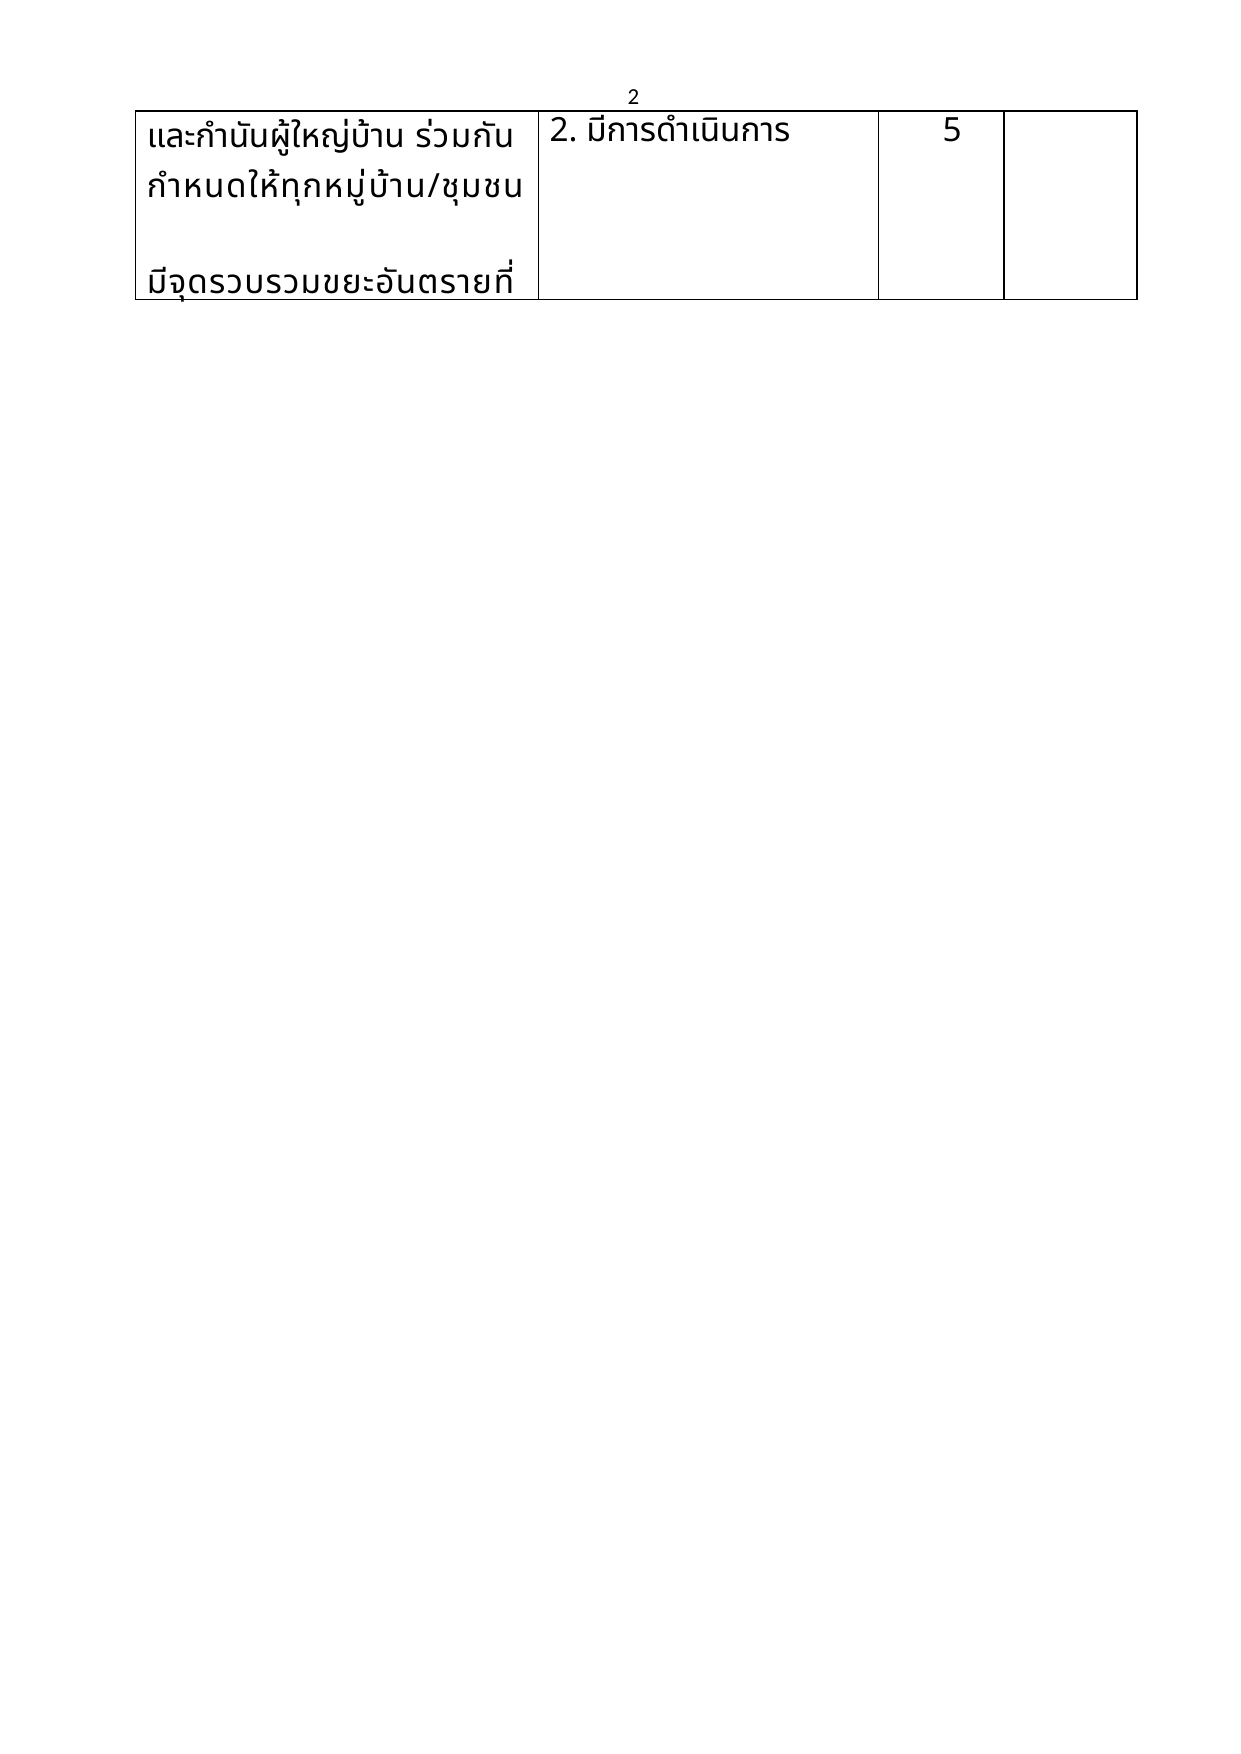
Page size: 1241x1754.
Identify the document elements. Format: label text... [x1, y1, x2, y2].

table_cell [136, 112, 538, 299]
table_cell 5 [879, 112, 1003, 299]
table_cell 2. มีการดำเนินการ [539, 112, 878, 299]
table_cell [1005, 112, 1136, 299]
